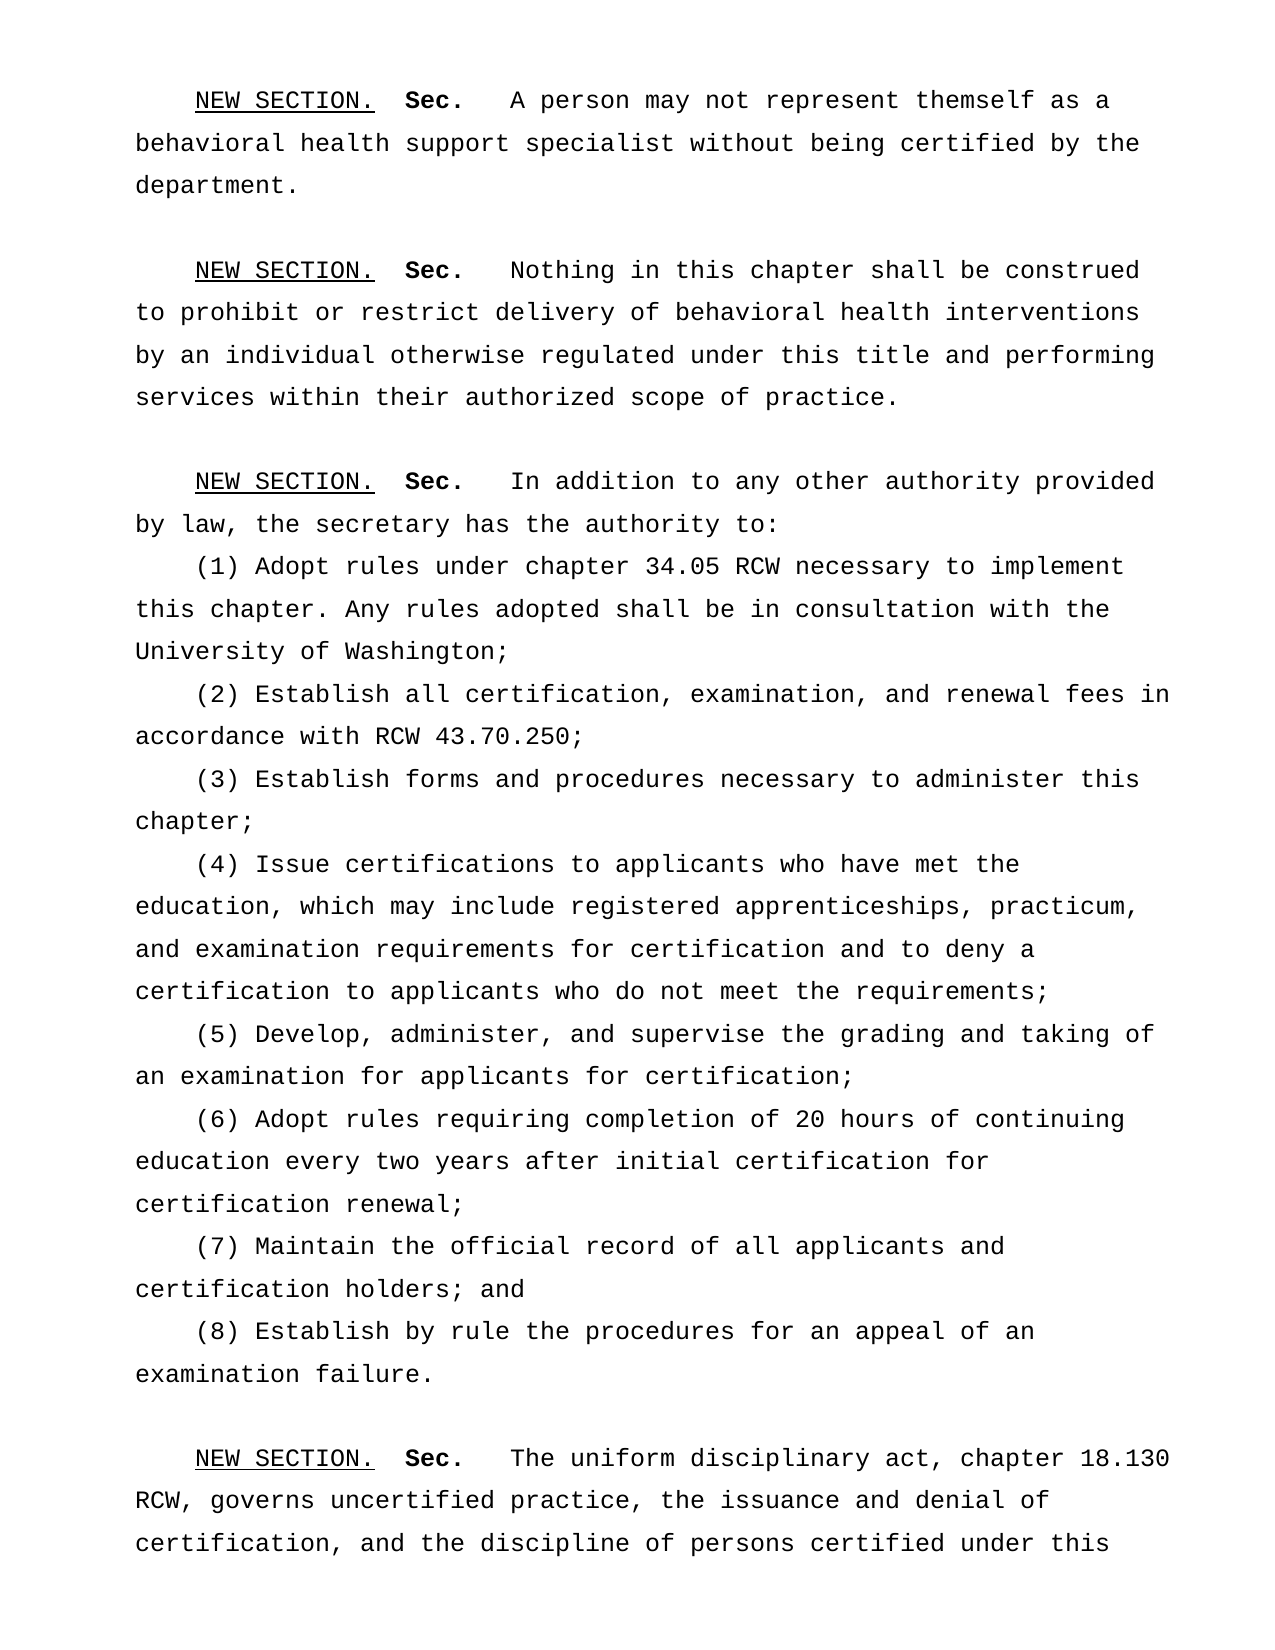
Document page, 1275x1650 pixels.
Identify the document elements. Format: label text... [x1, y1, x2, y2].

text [135, 1432, 1170, 1560]
text (2) Establish all certification, examination, and renewal fees in accordance with RCW 43.70.250; [135, 668, 1170, 753]
text (8) Establish by rule the procedures for an appeal of an examination failure. [135, 1306, 1170, 1391]
text NEW SECTION. Sec. Nothing in this chapter shall be construed to prohibit or restrict delivery of behavioral health interventions by an individual otherwise regulated under this title and performing services within their authorized scope of practice. [135, 244, 1170, 414]
text (5) Develop, administer, and supervise the grading and taking of an examination for applicants for certification; [135, 1008, 1170, 1093]
text (1) Adopt rules under chapter 34.05 RCW necessary to implement this chapter. Any rules adopted shall be in consultation with the University of Washington; [135, 541, 1170, 668]
text (6) Adopt rules requiring completion of 20 hours of continuing education every two years after initial certification for certification renewal; [135, 1093, 1170, 1221]
text NEW SECTION. Sec. In addition to any other authority provided by law, the secretary has the authority to: [135, 456, 1170, 541]
text (7) Maintain the official record of all applicants and certification holders; and [135, 1221, 1170, 1306]
text (3) Establish forms and procedures necessary to administer this chapter; [135, 753, 1170, 838]
text NEW SECTION. Sec. A person may not represent themself as a behavioral health support specialist without being certified by the department. [135, 75, 1170, 202]
text (4) Issue certifications to applicants who have met the education, which may include registered apprenticeships, practicum, and examination requirements for certification and to deny a certification to applicants who do not meet the requirements; [135, 838, 1170, 1008]
